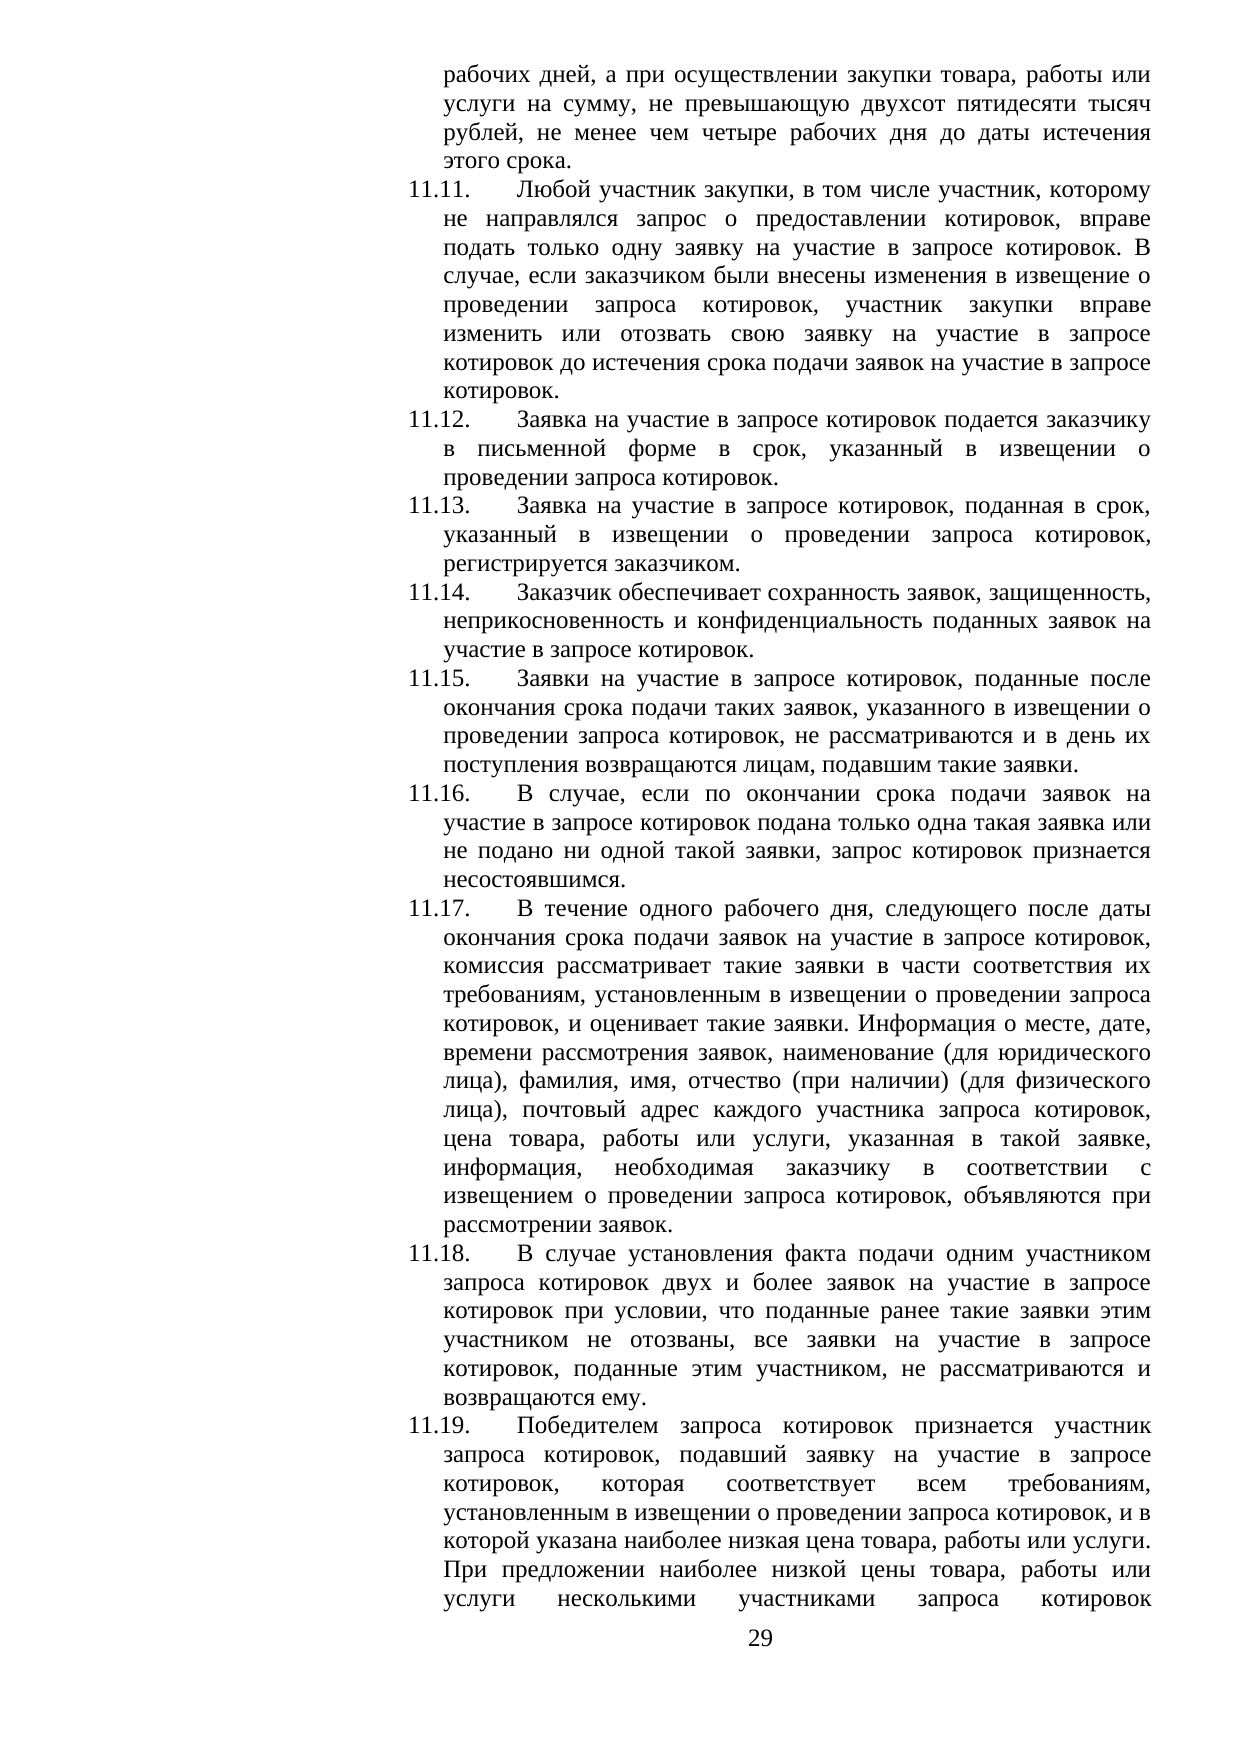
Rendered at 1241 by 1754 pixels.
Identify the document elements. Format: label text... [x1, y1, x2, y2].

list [408, 1410, 1152, 1612]
list Заявка на участие в запросе котировок, поданная в срок, указанный в извещении о проведении запроса котировок, регистрируется заказчиком. [408, 490, 1152, 577]
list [408, 59, 1152, 174]
list Заявка на участие в запросе котировок подается заказчику в письменной форме в срок, указанный в извещении о проведении запроса котировок. [408, 404, 1152, 490]
list Любой участник закупки, в том числе участник, которому не направлялся запрос о предоставлении котировок, вправе подать только одну заявку на участие в запросе котировок. В случае, если заказчиком были внесены изменения в извещение о проведении запроса котировок, участник закупки вправе изменить или отозвать свою заявку на участие в запросе котировок до истечения срока подачи заявок на участие в запросе котировок. [408, 174, 1152, 404]
list В случае установления факта подачи одним участником запроса котировок двух и более заявок на участие в запросе котировок при условии, что поданные ранее такие заявки этим участником не отозваны, все заявки на участие в запросе котировок, поданные этим участником, не рассматриваются и возвращаются ему. [408, 1238, 1152, 1410]
list В случае, если по окончании срока подачи заявок на участие в запросе котировок подана только одна такая заявка или не подано ни одной такой заявки, запрос котировок признается несостоявшимся. [408, 778, 1152, 893]
list Заявки на участие в запросе котировок, поданные после окончания срока подачи таких заявок, указанного в извещении о проведении запроса котировок, не рассматриваются и в день их поступления возвращаются лицам, подавшим такие заявки. [408, 663, 1152, 778]
list Заказчик обеспечивает сохранность заявок, защищенность, неприкосновенность и конфиденциальность поданных заявок на участие в запросе котировок. [408, 577, 1152, 663]
list В течение одного рабочего дня, следующего после даты окончания срока подачи заявок на участие в запросе котировок, комиссия рассматривает такие заявки в части соответствия их требованиям, установленным в извещении о проведении запроса котировок, и оценивает такие заявки. Информация о месте, дате, времени рассмотрения заявок, наименование (для юридического лица), фамилия, имя, отчество (при наличии) (для физического лица), почтовый адрес каждого участника запроса котировок, цена товара, работы или услуги, указанная в такой заявке, информация, необходимая заказчику в соответствии с извещением о проведении запроса котировок, объявляются при рассмотрении заявок. [408, 893, 1152, 1238]
